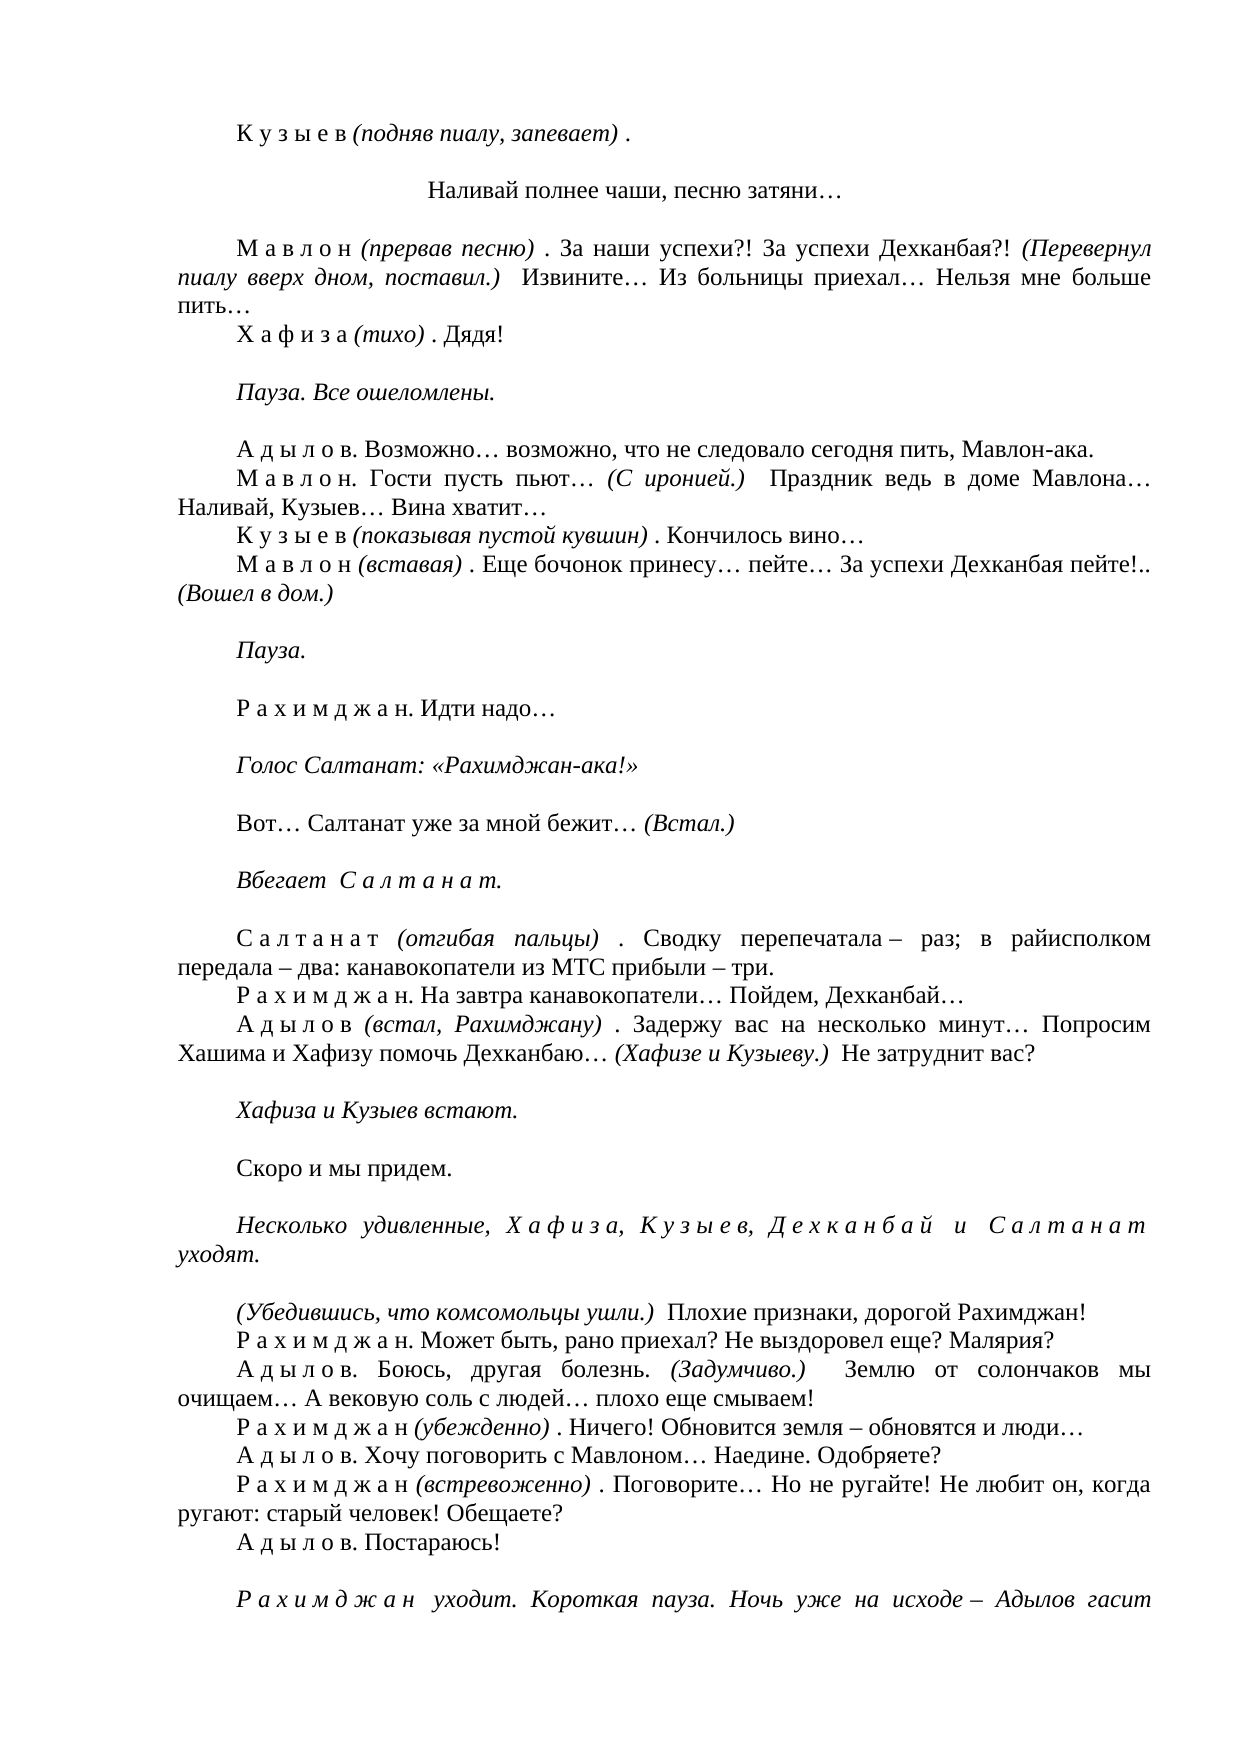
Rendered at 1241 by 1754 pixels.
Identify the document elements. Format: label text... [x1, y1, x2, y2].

text К у з ы е в (подняв пиалу, запевает) . [177, 118, 1152, 147]
text Вбегает С а л т а н а т. [177, 866, 1152, 894]
text А д ы л о в. Хочу поговорить с Мавлоном… Наедине. Одобряете? [177, 1441, 1152, 1469]
text Р а х и м д ж а н (убежденно) . Ничего! Обновится земля – обновятся и люди… [177, 1412, 1152, 1441]
text Пауза. [177, 636, 1152, 664]
text Р а х и м д ж а н (встревоженно) . Поговорите… Но не ругайте! Не любит он, когда ругают: старый человек! Обещаете? [177, 1469, 1152, 1527]
text С а л т а н а т (отгибая пальцы) . Сводку перепечатала – раз; в райисполком передала – два: канавокопатели из МТС прибыли – три. [177, 923, 1152, 981]
text Несколько удивленные, Х а ф и з а, К у з ы е в, Д е х к а н б а й и С а л т а н а т уходят. [177, 1211, 1152, 1268]
text Р а х и м д ж а н. На завтра канавокопатели… Пойдем, Дехканбай… [177, 981, 1152, 1009]
text Вот… Салтанат уже за мной бежит… (Встал.) [177, 808, 1152, 837]
text К у з ы е в (показывая пустой кувшин) . Кончилось вино… [177, 521, 1152, 549]
text Хафиза и Кузыев встают. [177, 1096, 1152, 1124]
text А д ы л о в. Возможно… возможно, что не следовало сегодня пить, Мавлон-ака. [177, 434, 1152, 463]
text М а в л о н (прервав песню) . За наши успехи?! За успехи Дехканбая?! (Перевернул пиалу вверх дном, поставил.) Извините… Из больницы приехал… Нельзя мне больше пить… [177, 233, 1152, 319]
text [177, 1584, 1152, 1613]
text Р а х и м д ж а н. Может быть, рано приехал? Не выздоровел еще? Малярия? [177, 1326, 1152, 1354]
text (Убедившись, что комсомольцы ушли.) Плохие признаки, дорогой Рахимджан! [177, 1297, 1152, 1326]
text Х а ф и з а (тихо) . Дядя! [177, 319, 1152, 348]
text А д ы л о в. Боюсь, другая болезнь. (Задумчиво.) Землю от солончаков мы очищаем… А вековую соль с людей… плохо еще смываем! [177, 1354, 1152, 1412]
text А д ы л о в. Постараюсь! [177, 1527, 1152, 1556]
text М а в л о н. Гости пусть пьют… (С иронией.) Праздник ведь в доме Мавлона… Наливай, Кузыев… Вина хватит… [177, 463, 1152, 521]
text Скоро и мы придем. [177, 1153, 1152, 1182]
text Пауза. Все ошеломлены. [177, 377, 1152, 406]
text М а в л о н (вставая) . Еще бочонок принесу… пейте… За успехи Дехканбая пейте!.. (Вошел в дом.) [177, 549, 1152, 607]
text Р а х и м д ж а н. Идти надо… [177, 693, 1152, 722]
text А д ы л о в (встал, Рахимджану) . Задержу вас на несколько минут… Попросим Хашима и Хафизу помочь Дехканбаю… (Хафизе и Кузыеву.) Не затруднит вас? [177, 1009, 1152, 1067]
text Наливай полнее чаши, песню затяни… [386, 176, 1089, 204]
text Голос Салтанат: «Рахимджан-ака!» [177, 751, 1152, 779]
